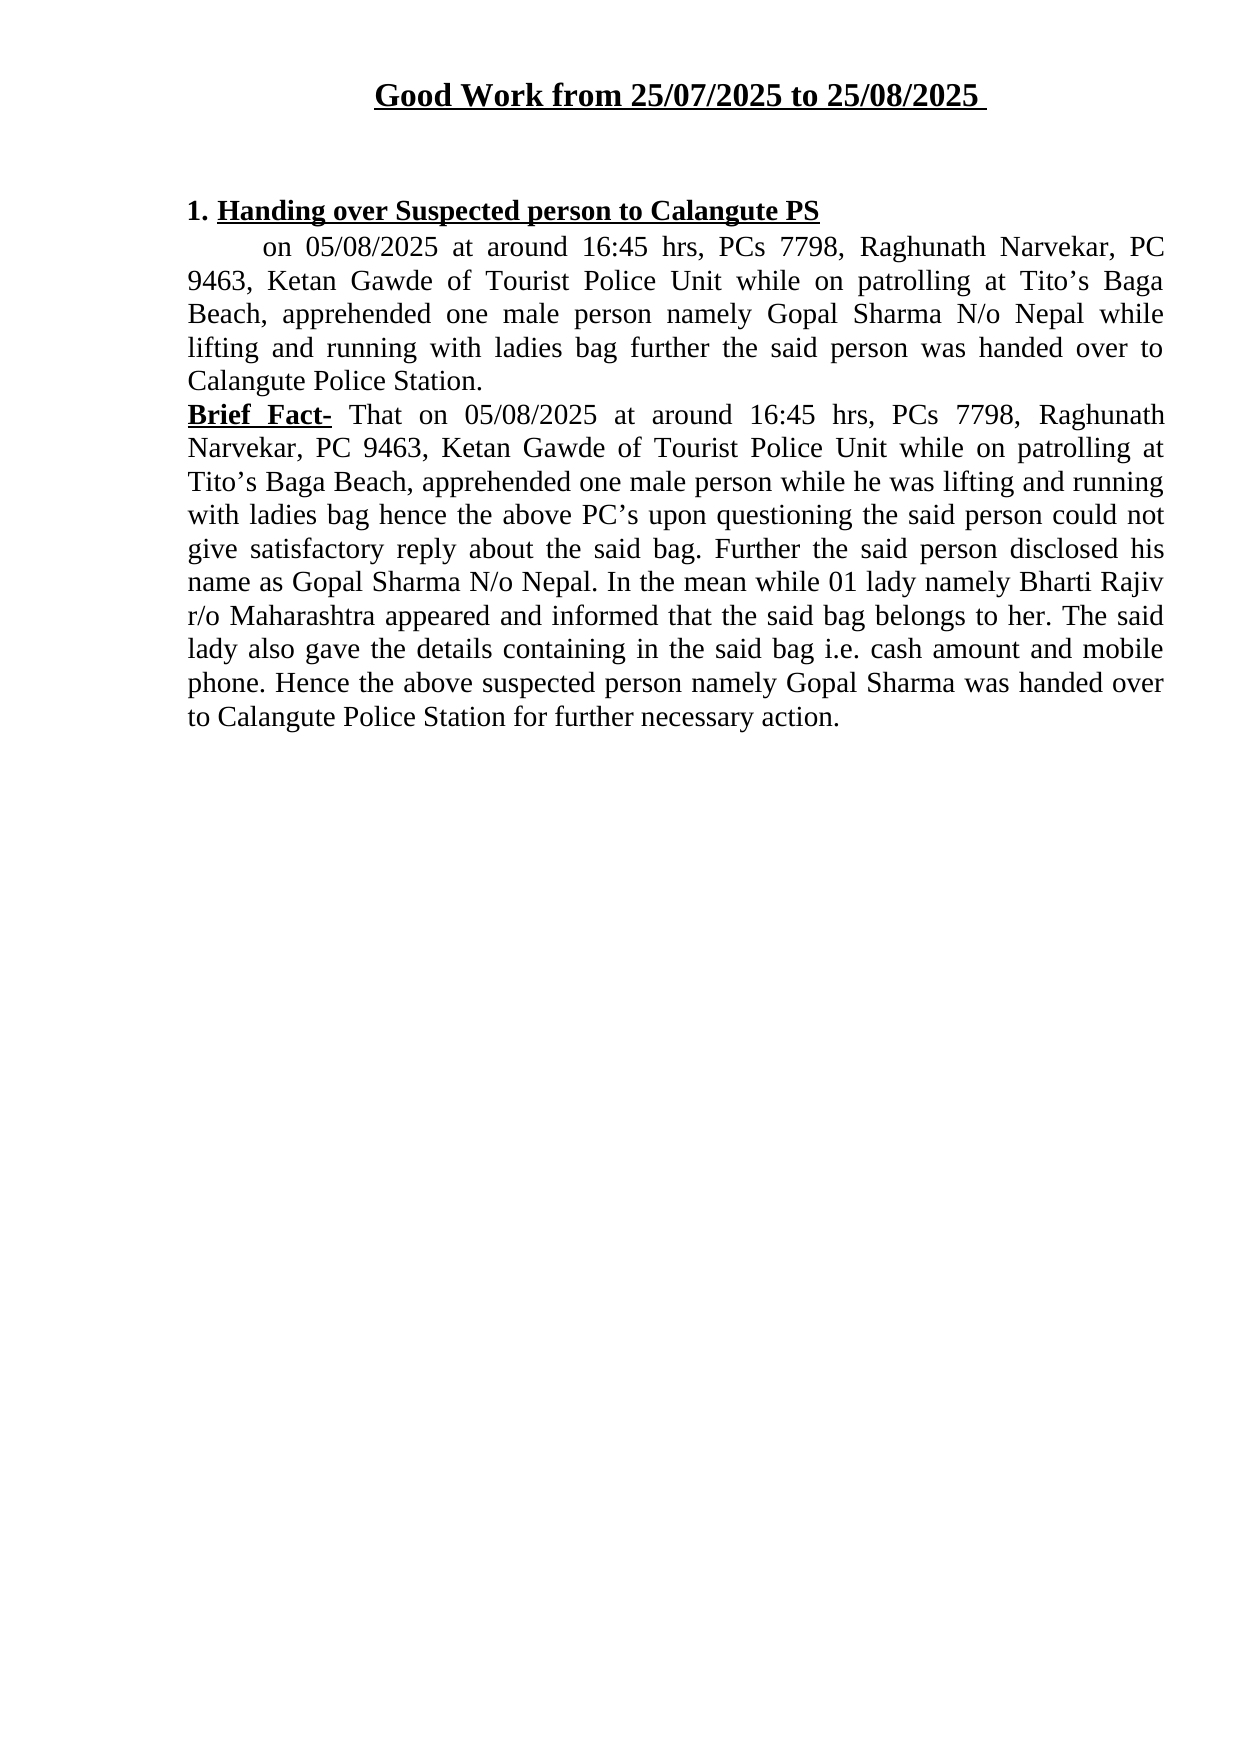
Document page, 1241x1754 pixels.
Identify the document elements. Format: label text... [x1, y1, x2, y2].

text Good Work from 25/07/2025 to 25/08/2025 [187, 75, 1165, 113]
list Handing over Suspected person to Calangute PS [186, 193, 1165, 226]
text Brief Fact- That on 05/08/2025 at around 16:45 hrs, PCs 7798, Raghunath Narvekar, PC 9463, Ketan Gawde of Tourist Police Unit while on patrolling at Tito’s Baga Beach, apprehended one male person while he was lifting and running with ladies bag hence the above PC’s upon questioning the said person could not give satisfactory reply about the said bag. Further the said person disclosed his name as Gopal Sharma N/o Nepal. In the mean while 01 lady namely Bharti Rajiv r/o Maharashtra appeared and informed that the said bag belongs to her. The said lady also gave the details containing in the said bag i.e. cash amount and mobile phone. Hence the above suspected person namely Gopal Sharma was handed over to Calangute Police Station for further necessary action. [187, 397, 1165, 732]
list on 05/08/2025 at around 16:45 hrs, PCs 7798, Raghunath Narvekar, PC 9463, Ketan Gawde of Tourist Police Unit while on patrolling at Tito’s Baga Beach, apprehended one male person namely Gopal Sharma N/o Nepal while lifting and running with ladies bag further the said person was handed over to Calangute Police Station. [187, 229, 1165, 397]
